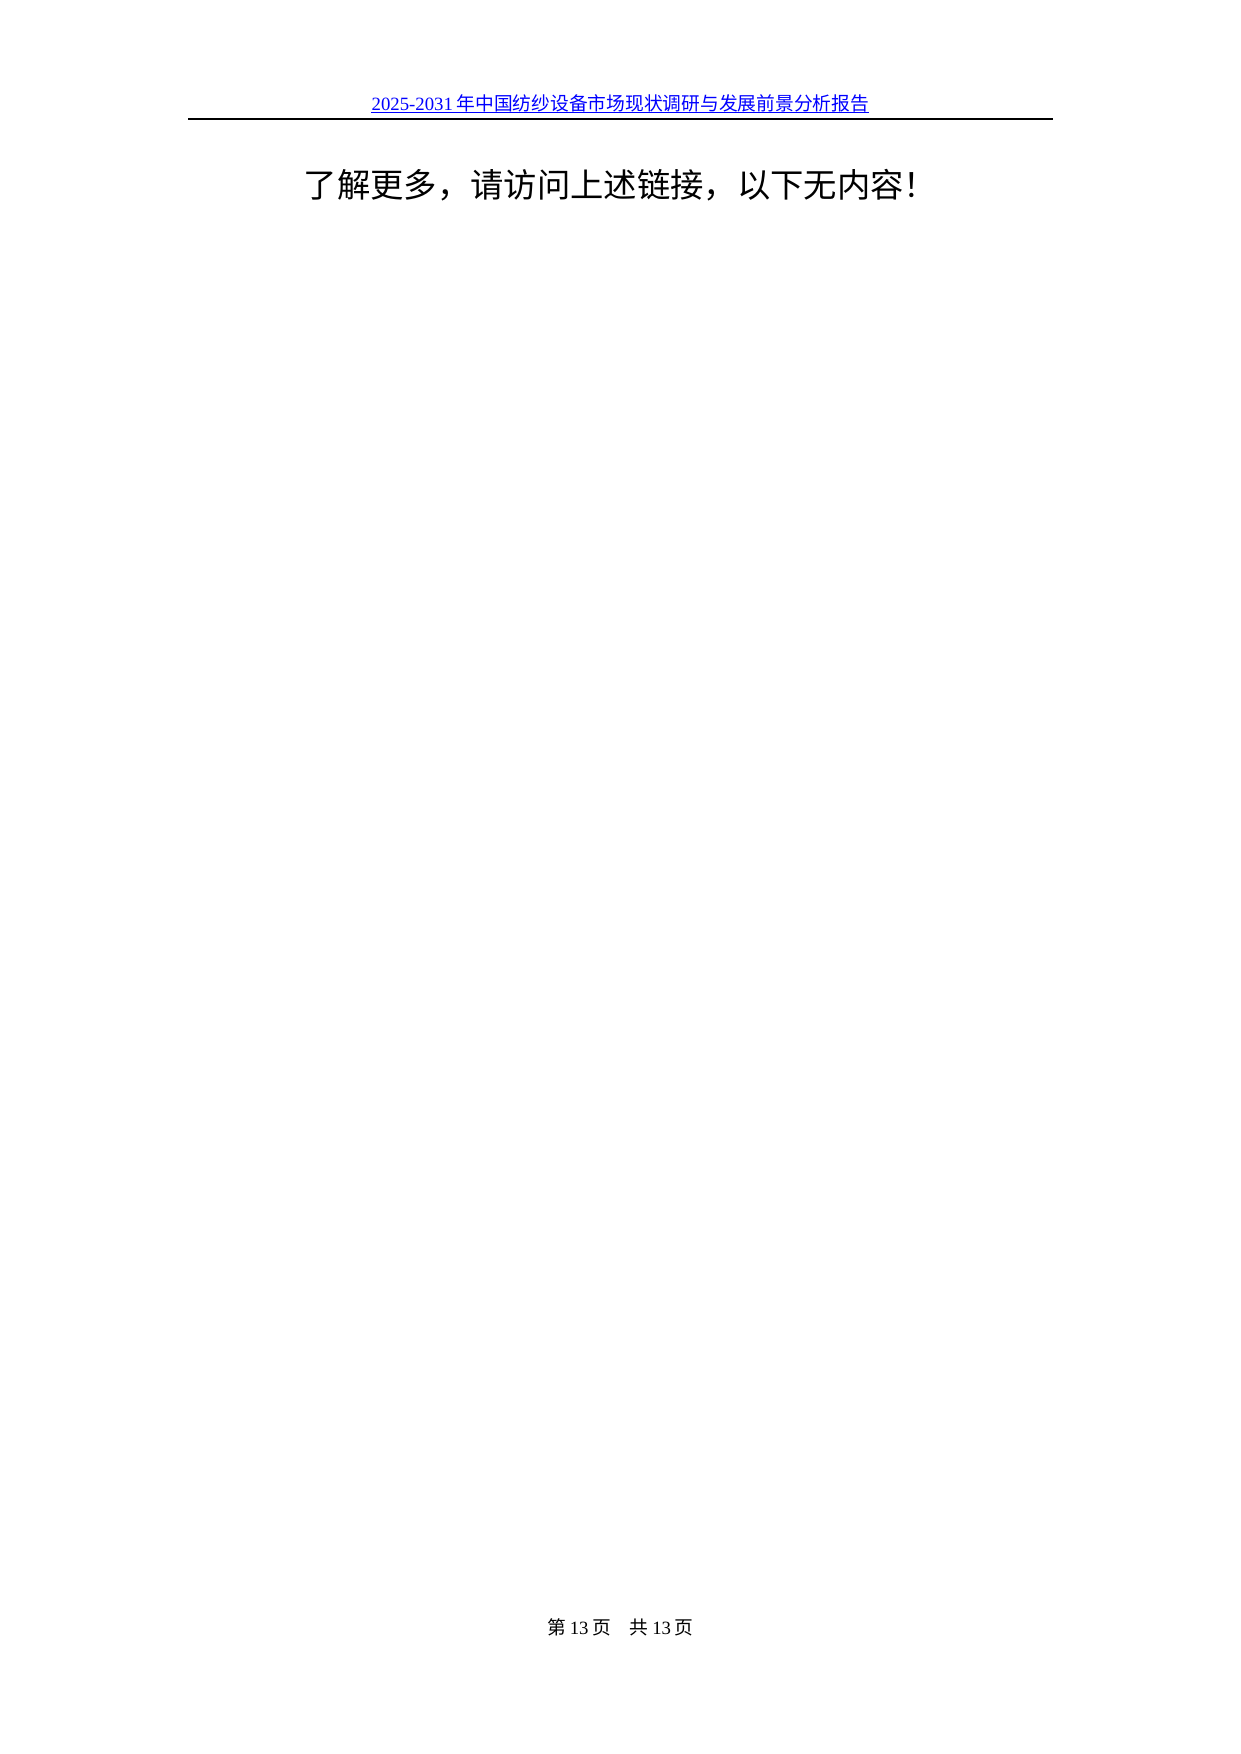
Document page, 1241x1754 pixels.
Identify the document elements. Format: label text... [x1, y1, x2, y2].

title 了解更多，请访问上述链接，以下无内容！ [187, 150, 1053, 215]
